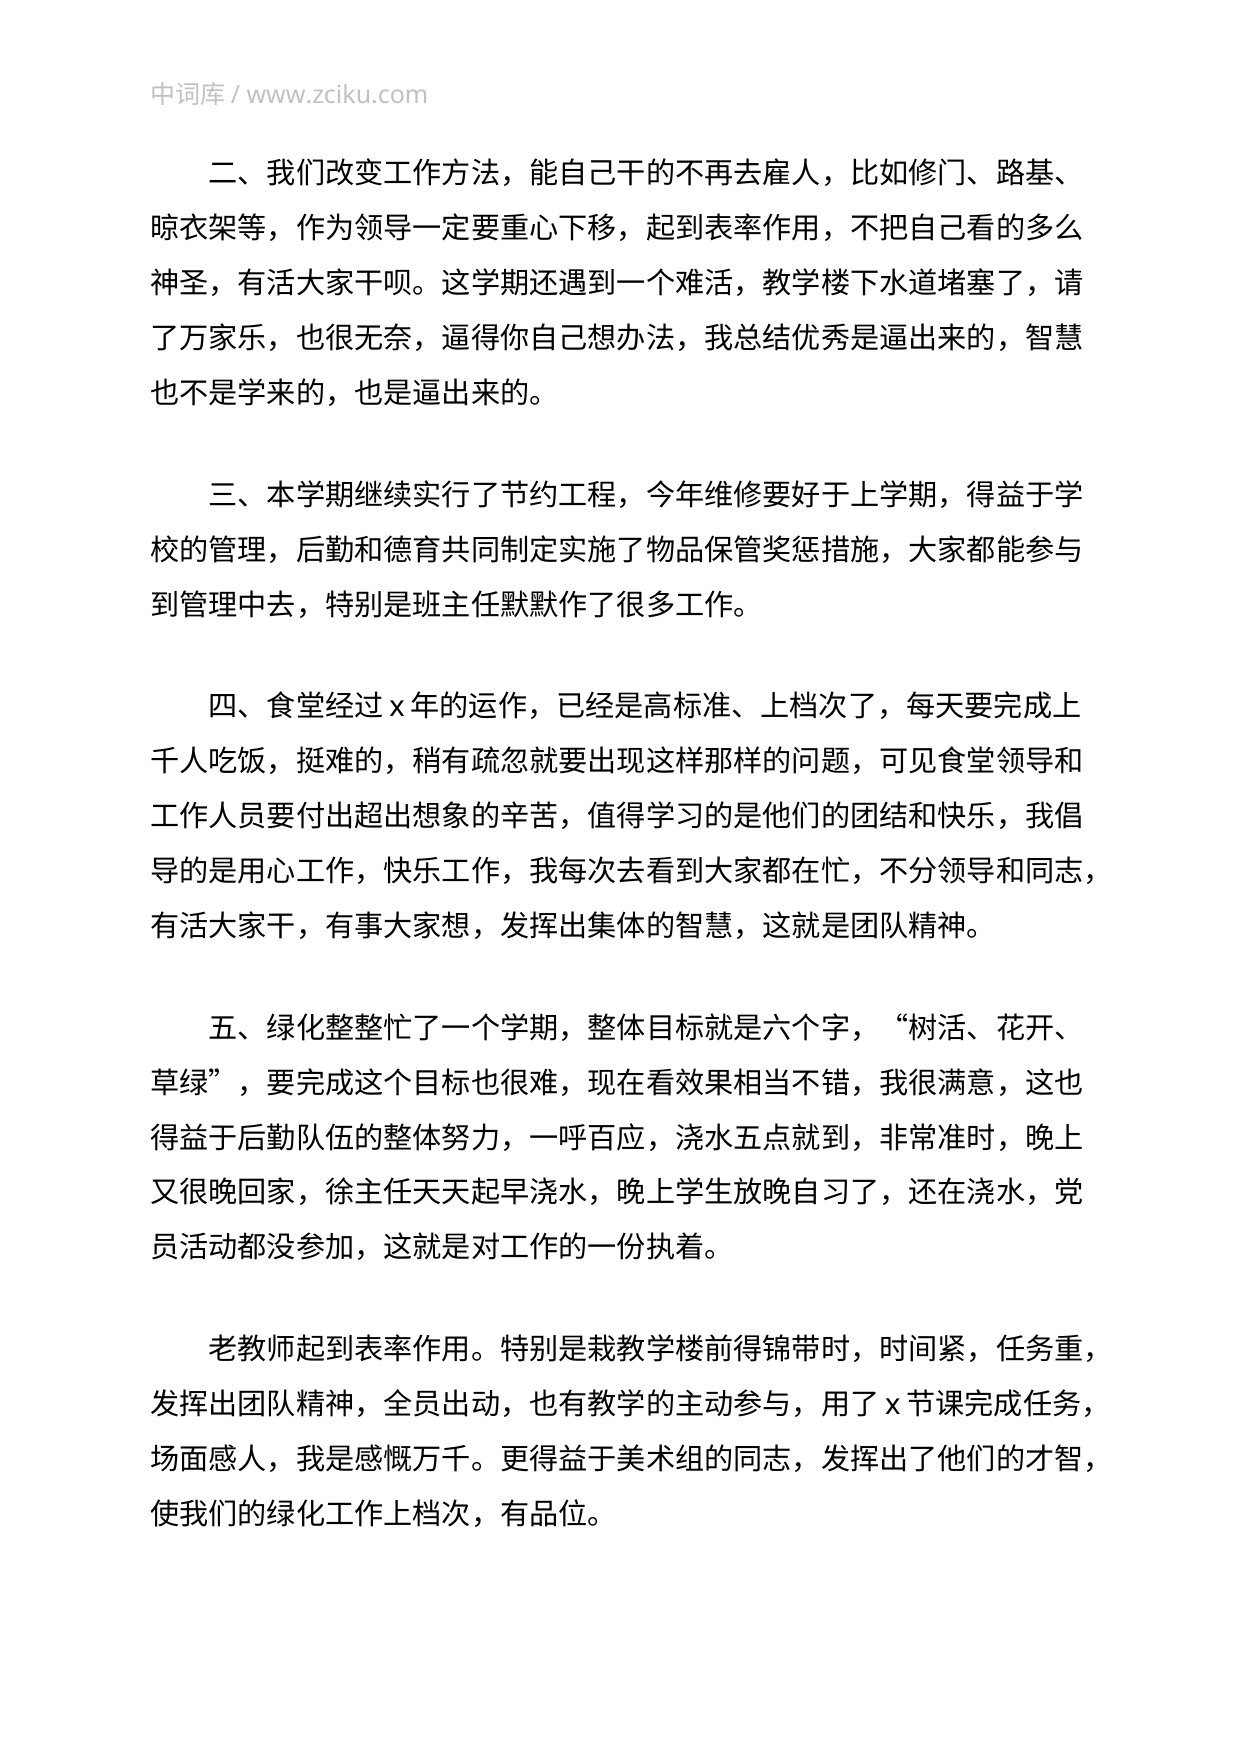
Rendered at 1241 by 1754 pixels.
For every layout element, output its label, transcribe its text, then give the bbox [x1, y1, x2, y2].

text 老教师起到表率作用。特别是栽教学楼前得锦带时，时间紧，任务重，发挥出团队精神，全员出动，也有教学的主动参与，用了x节课完成任务，场面感人，我是感慨万千。更得益于美术组的同志，发挥出了他们的才智，使我们的绿化工作上档次，有品位。 [150, 1326, 1090, 1533]
text 五、绿化整整忙了一个学期，整体目标就是六个字，“树活、花开、草绿”，要完成这个目标也很难，现在看效果相当不错，我很满意，这也得益于后勤队伍的整体努力，一呼百应，浇水五点就到，非常准时，晚上又很晚回家，徐主任天天起早浇水，晚上学生放晚自习了，还在浇水，党员活动都没参加，这就是对工作的一份执着。 [150, 1004, 1090, 1266]
text 三、本学期继续实行了节约工程，今年维修要好于上学期，得益于学校的管理，后勤和德育共同制定实施了物品保管奖惩措施，大家都能参与到管理中去，特别是班主任默默作了很多工作。 [150, 471, 1090, 623]
text 二、我们改变工作方法，能自己干的不再去雇人，比如修门、路基、晾衣架等，作为领导一定要重心下移，起到表率作用，不把自己看的多么神圣，有活大家干呗。这学期还遇到一个难活，教学楼下水道堵塞了，请了万家乐，也很无奈，逼得你自己想办法，我总结优秀是逼出来的，智慧也不是学来的，也是逼出来的。 [150, 150, 1090, 412]
text 四、食堂经过x年的运作，已经是高标准、上档次了，每天要完成上千人吃饭，挺难的，稍有疏忽就要出现这样那样的问题，可见食堂领导和工作人员要付出超出想象的辛苦，值得学习的是他们的团结和快乐，我倡导的是用心工作，快乐工作，我每次去看到大家都在忙，不分领导和同志，有活大家干，有事大家想，发挥出集体的智慧，这就是团队精神。 [150, 683, 1090, 945]
